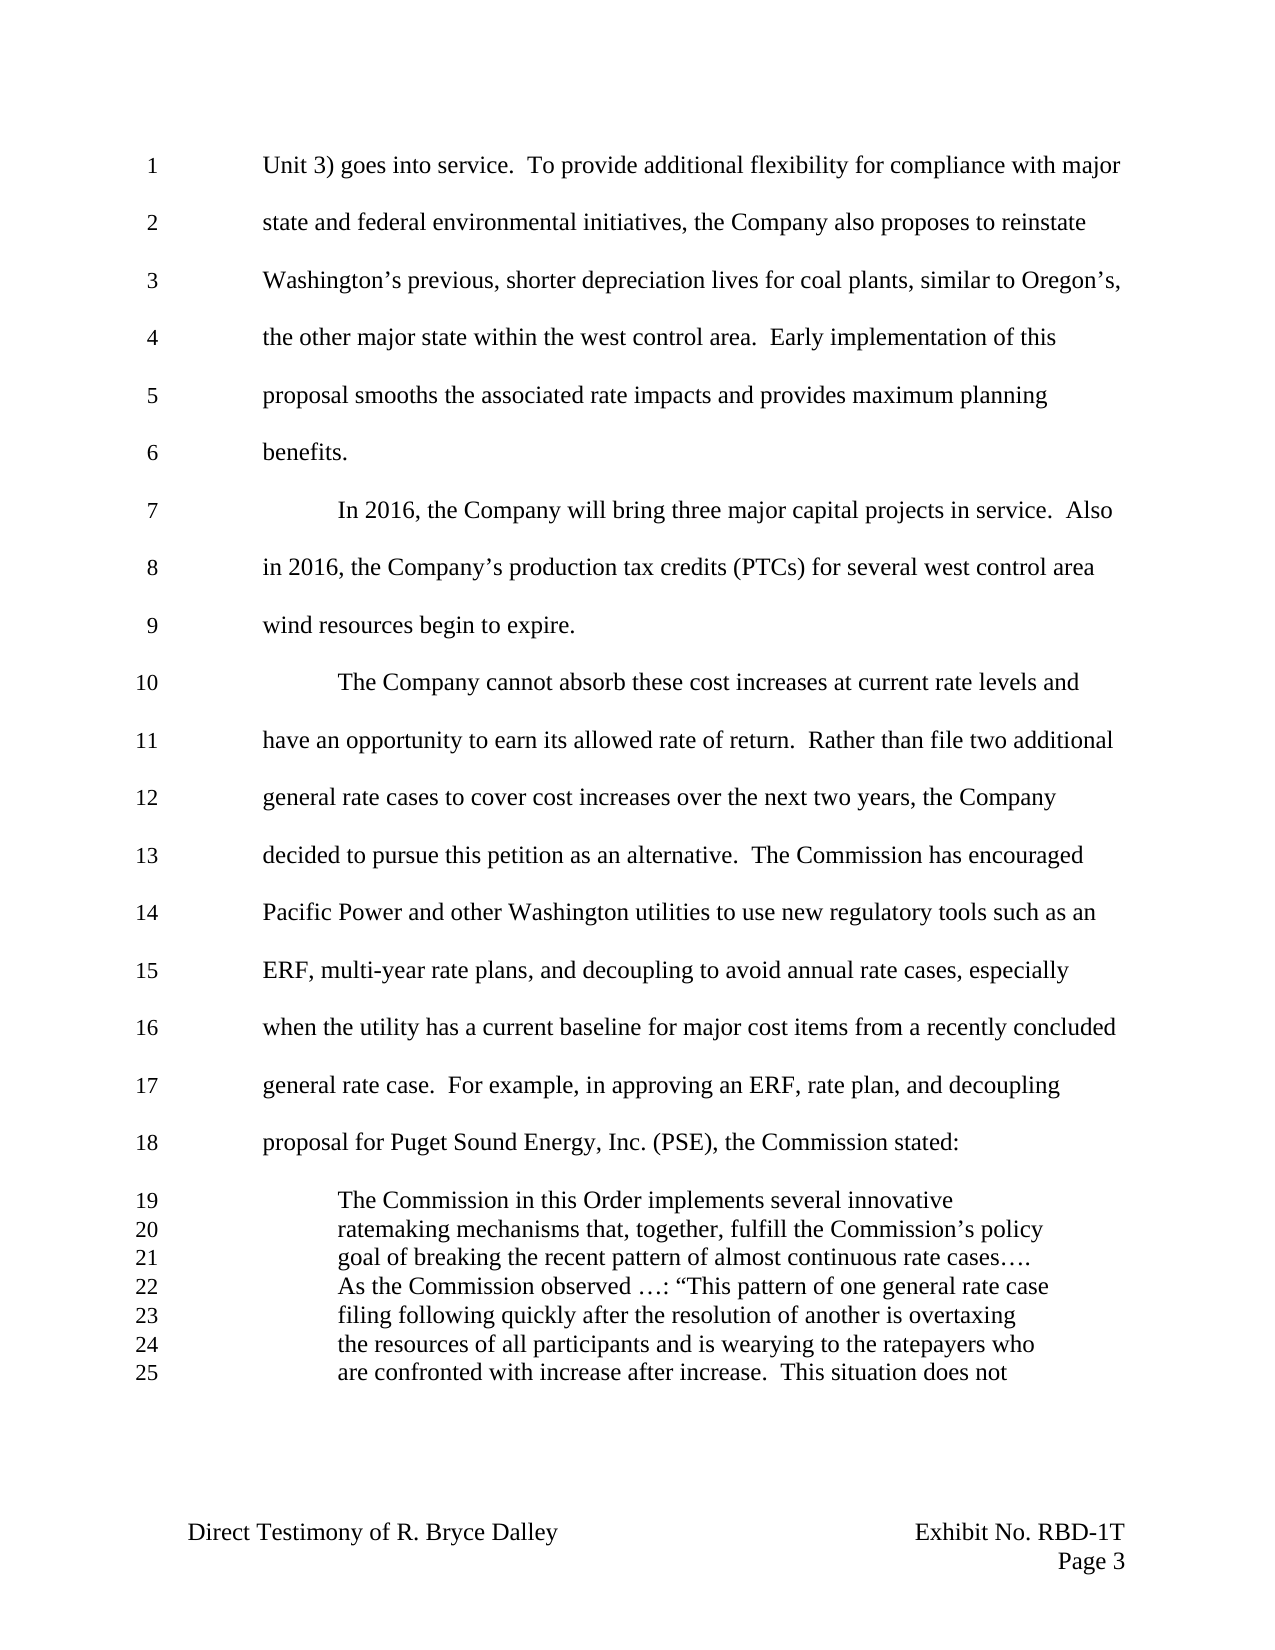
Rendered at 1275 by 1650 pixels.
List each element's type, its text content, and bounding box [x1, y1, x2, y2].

text In 2016, the Company will bring three major capital projects in service. Also in 2016, the Company’s production tax credits (PTCs) for several west control area wind resources begin to expire. [187, 495, 1125, 639]
text The Company cannot absorb these cost increases at current rate levels and have an opportunity to earn its allowed rate of return. Rather than file two additional general rate cases to cover cost increases over the next two years, the Company decided to pursue this petition as an alternative. The Commission has encouraged Pacific Power and other Washington utilities to use new regulatory tools such as an ERF, multi-year rate plans, and decoupling to avoid annual rate cases, especially when the utility has a current baseline for major cost items from a recently concluded general rate case. For example, in approving an ERF, rate plan, and decoupling proposal for Puget Sound Energy, Inc. (PSE), the Commission stated: [187, 667, 1125, 1156]
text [262, 1185, 1050, 1386]
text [187, 150, 1125, 466]
